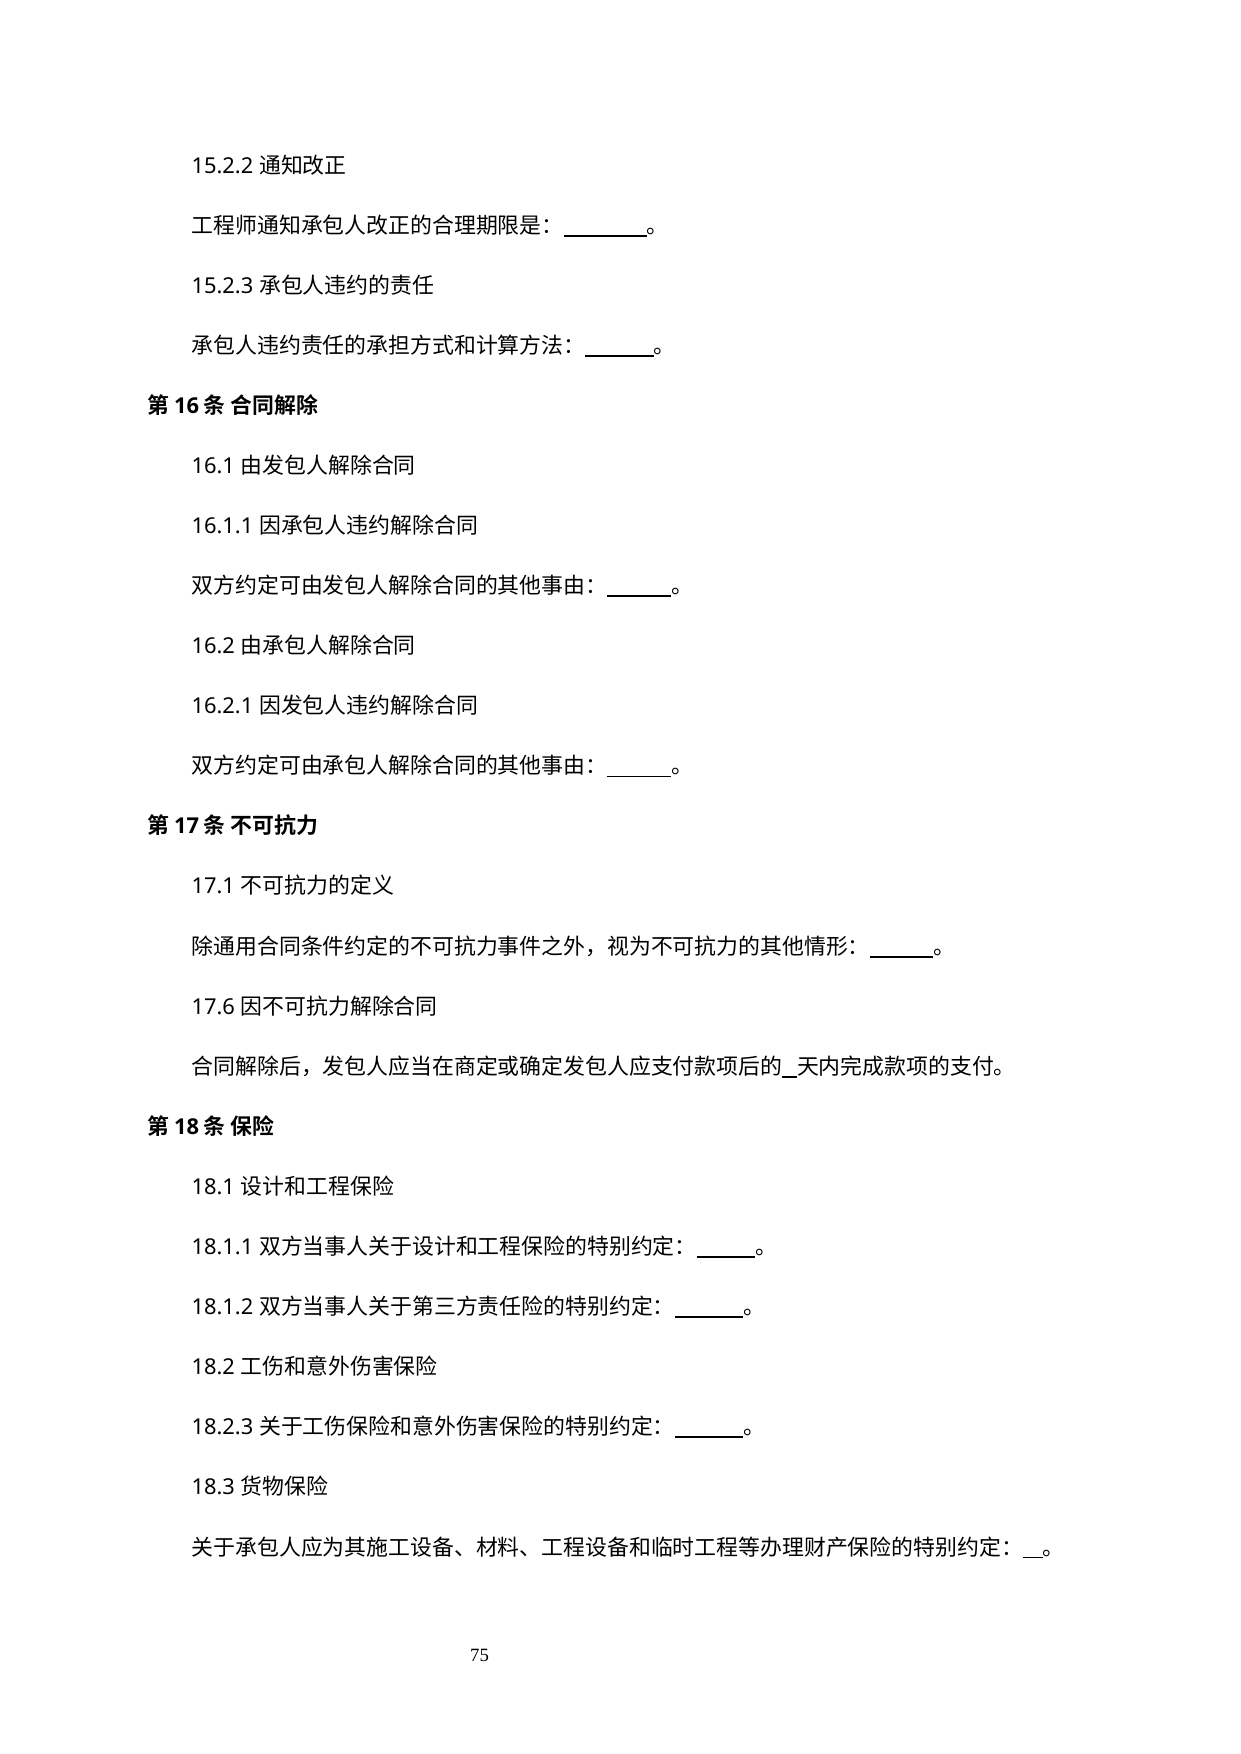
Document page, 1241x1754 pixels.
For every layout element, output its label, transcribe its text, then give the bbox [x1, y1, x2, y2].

text 除通用合同条件约定的不可抗力事件之外，视为不可抗力的其他情形： 。 [148, 929, 1092, 960]
text 15.2.2 通知改正 [148, 148, 1092, 179]
text 16.1 由发包人解除合同 [148, 448, 1092, 480]
text 工程师通知承包人改正的合理期限是： 。 [148, 208, 1092, 239]
text 第17条 不可抗力 [148, 808, 1092, 840]
text 16.2 由承包人解除合同 [148, 628, 1092, 660]
text 18.3 货物保险 [148, 1469, 1092, 1501]
text 15.2.3 承包人违约的责任 [148, 268, 1092, 299]
text 18.2 工伤和意外伤害保险 [148, 1349, 1092, 1381]
text 第18条 保险 [148, 1109, 1092, 1141]
text 17.6 因不可抗力解除合同 [148, 989, 1092, 1020]
text 双方约定可由发包人解除合同的其他事由： 。 [148, 568, 1092, 600]
text 18.2.3 关于工伤保险和意外伤害保险的特别约定： 。 [148, 1409, 1092, 1441]
text 双方约定可由承包人解除合同的其他事由： 。 [148, 748, 1092, 780]
text 16.2.1 因发包人违约解除合同 [148, 688, 1092, 720]
text 16.1.1 因承包人违约解除合同 [148, 508, 1092, 540]
text 18.1 设计和工程保险 [148, 1169, 1092, 1201]
text 第16条 合同解除 [148, 388, 1092, 420]
text 合同解除后，发包人应当在商定或确定发包人应支付款项后的 天内完成款项的支付。 [148, 1049, 1092, 1080]
text 17.1 不可抗力的定义 [148, 868, 1092, 900]
text 关于承包人应为其施工设备、材料、工程设备和临时工程等办理财产保险的特别约定： 。 [148, 1529, 1092, 1561]
text 承包人违约责任的承担方式和计算方法： 。 [148, 328, 1092, 359]
text 18.1.1 双方当事人关于设计和工程保险的特别约定： 。 [148, 1229, 1092, 1261]
text 18.1.2 双方当事人关于第三方责任险的特别约定： 。 [148, 1289, 1092, 1321]
